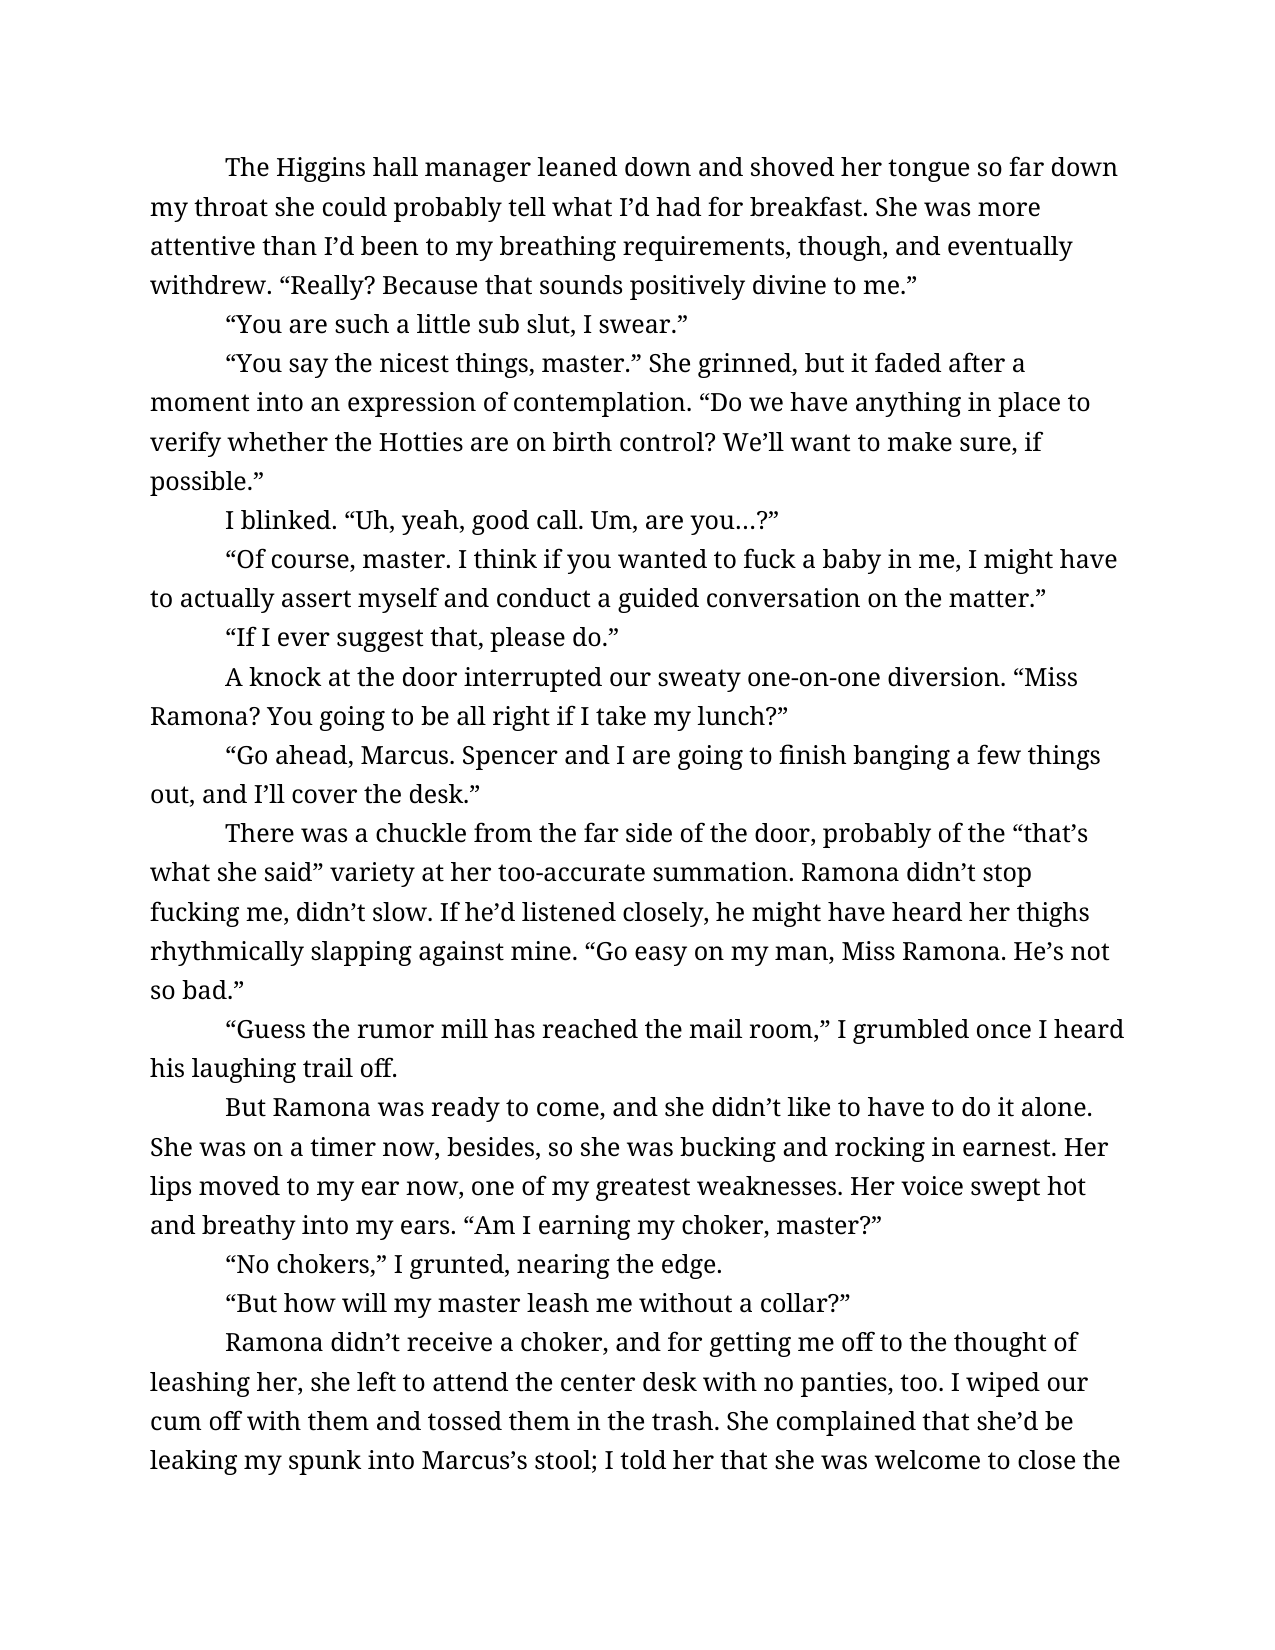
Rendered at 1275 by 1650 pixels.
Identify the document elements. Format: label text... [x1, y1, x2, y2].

text There was a chuckle from the far side of the door, probably of the “that’s what she said” variety at her too-accurate summation. Ramona didn’t stop fucking me, didn’t slow. If he’d listened closely, he might have heard her thighs rhythmically slapping against mine. “Go easy on my man, Miss Ramona. He’s not so bad.” [150, 816, 1125, 1007]
text “Go ahead, Marcus. Spencer and I are going to finish banging a few things out, and I’ll cover the desk.” [150, 737, 1125, 811]
text A knock at the door interrupted our sweaty one-on-one diversion. “Miss Ramona? You going to be all right if I take my lunch?” [150, 659, 1125, 732]
text I blinked. “Uh, yeah, good call. Um, are you…?” [150, 502, 1125, 537]
text “Of course, master. I think if you wanted to fuck a baby in me, I might have to actually assert myself and conduct a guided conversation on the matter.” [150, 542, 1125, 615]
text “If I ever suggest that, please do.” [150, 620, 1125, 654]
text “You are such a little sub slut, I swear.” [150, 307, 1125, 341]
text But Ramona was ready to come, and she didn’t like to have to do it alone. She was on a timer now, besides, so she was bucking and rocking in earnest. Her lips moved to my ear now, one of my greatest weaknesses. Her voice swept hot and breathy into my ears. “Am I earning my choker, master?” [150, 1090, 1125, 1242]
text “You say the nicest things, master.” She grinned, but it faded after a moment into an expression of contemplation. “Do we have anything in place to verify whether the Hotties are on birth control? We’ll want to make sure, if possible.” [150, 346, 1125, 497]
text The Higgins hall manager leaned down and shoved her tongue so far down my throat she could probably tell what I’d had for breakfast. She was more attentive than I’d been to my breathing requirements, though, and eventually withdrew. “Really? Because that sounds positively divine to me.” [150, 150, 1125, 302]
text “No chokers,” I grunted, nearing the edge. [150, 1247, 1125, 1281]
text “But how will my master leash me without a collar?” [150, 1286, 1125, 1320]
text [150, 1325, 1125, 1477]
text “Guess the rumor mill has reached the mail room,” I grumbled once I heard his laughing trail off. [150, 1012, 1125, 1085]
